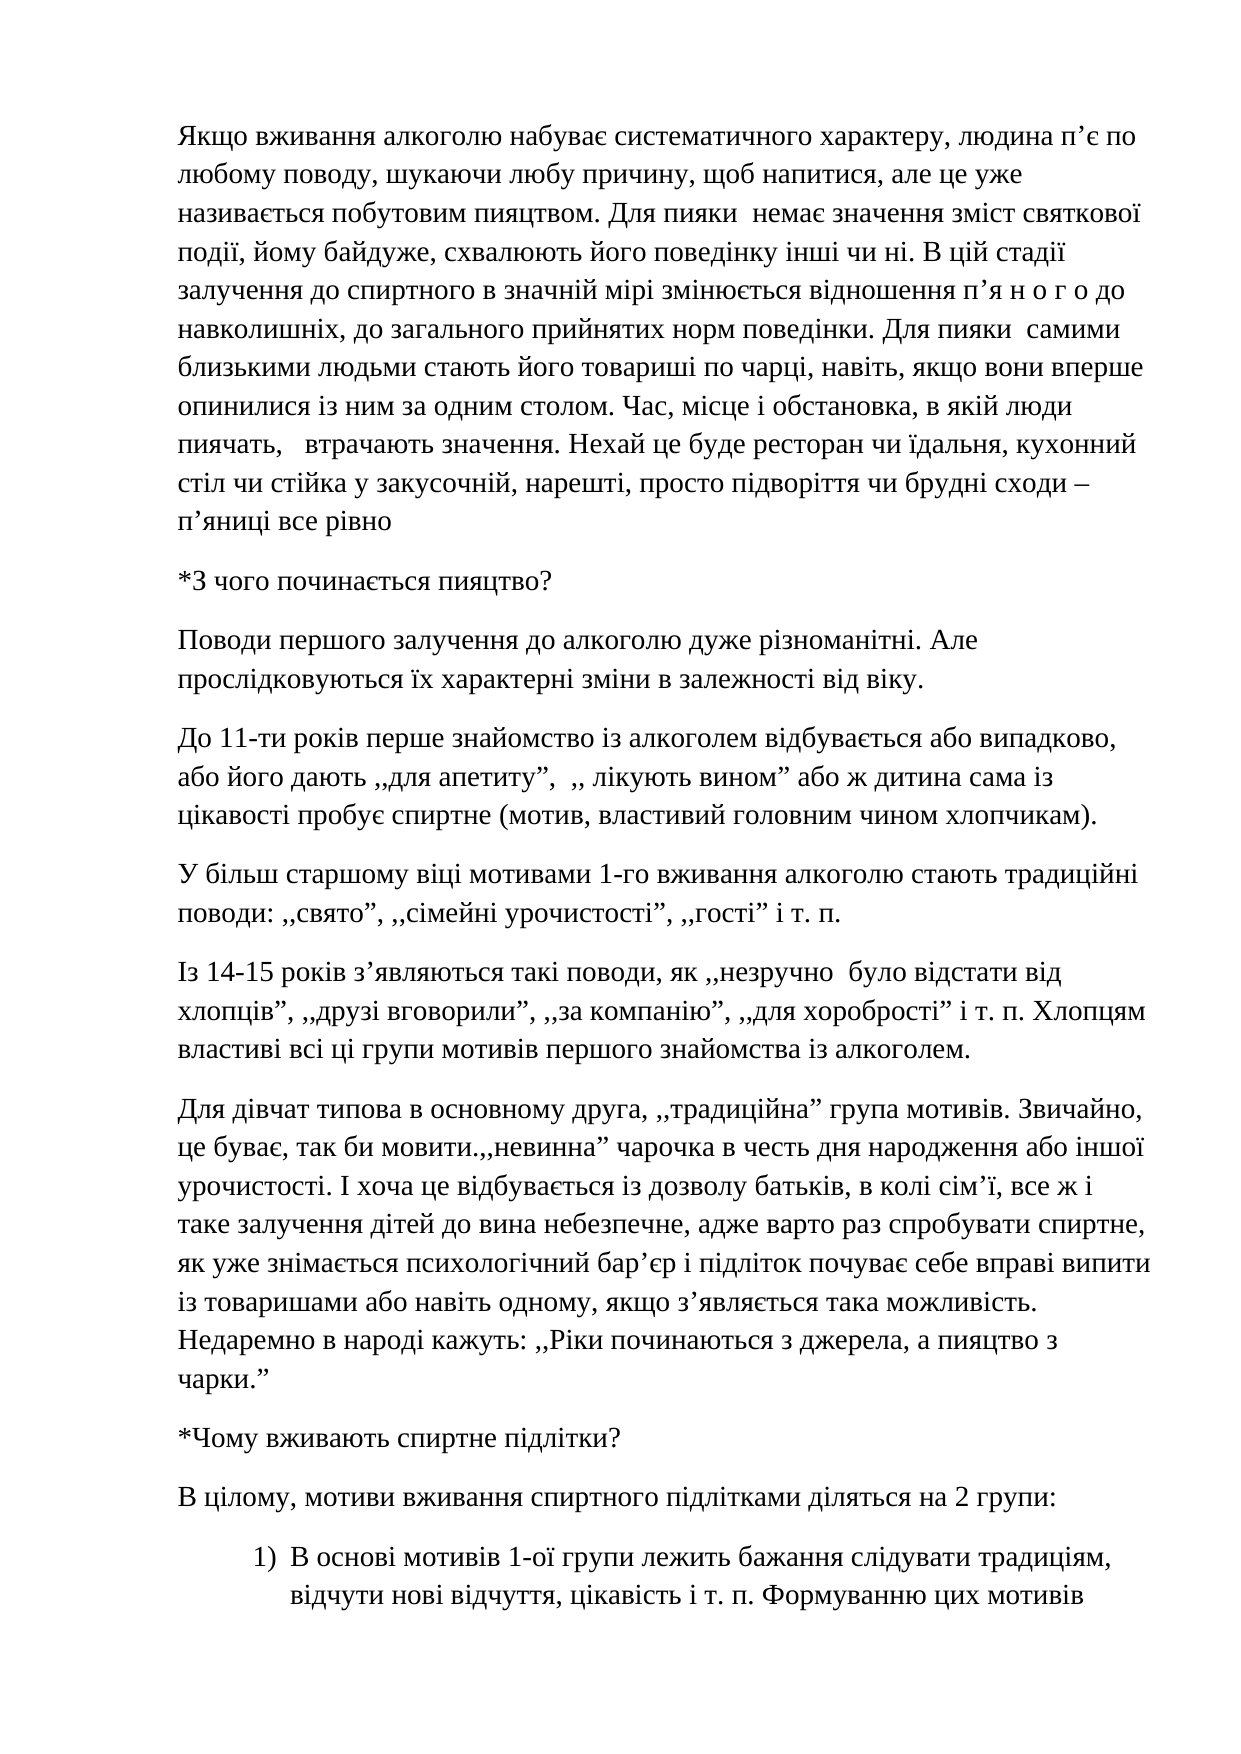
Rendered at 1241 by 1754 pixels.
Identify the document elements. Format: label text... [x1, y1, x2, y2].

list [252, 1539, 1152, 1611]
text Поводи першого залучення до алкоголю дуже різноманітні. Але прослідковуються їх характерні зміни в залежності від віку. [177, 622, 1152, 694]
text *З чого починається пияцтво? [177, 563, 1152, 596]
text До 11-ти років перше знайомство із алкоголем відбувається або випадково, або його дають ,,для апетиту”, ,, лікують вином” або ж дитина сама із цікавості пробує спиртне (мотив, властивий головним чином хлопчикам). [177, 720, 1152, 831]
text Якщо вживання алкоголю набуває систематичного характеру, людина п’є по любому поводу, шукаючи любу причину, щоб напитися, але це уже називається побутовим пияцтвом. Для пияки немає значення зміст святкової події, йому байдуже, схвалюють його поведінку інші чи ні. В цій стадії залучення до спиртного в значній мірі змінюється відношення п’я н о г о до навколишніх, до загального прийнятих норм поведінки. Для пияки самими близькими людьми стають його товариші по чарці, навіть, якщо вони вперше опинилися із ним за одним столом. Час, місце і обстановка, в якій люди пиячать, втрачають значення. Нехай це буде ресторан чи їдальня, кухонний стіл чи стійка у закусочній, нарешті, просто підворіття чи брудні сходи – п’яниці все рівно [177, 118, 1152, 537]
text Для дівчат типова в основному друга, ,,традиційна” група мотивів. Звичайно, це буває, так би мовити.,,невинна” чарочка в честь дня народження або іншої урочистості. І хоча це відбувається із дозволу батьків, в колі сім’ї, все ж і таке залучення дітей до вина небезпечне, адже варто раз спробувати спиртне, як уже знімається психологічний бар’єр і підліток почуває себе вправі випити із товаришами або навіть одному, якщо з’являється така можливість. Недаремно в народі кажуть: ,,Ріки починаються з джерела, а пияцтво з чарки.” [177, 1091, 1152, 1394]
text В цілому, мотиви вживання спиртного підлітками діляться на 2 групи: [177, 1479, 1152, 1513]
text *Чому вживають спиртне підлітки? [177, 1420, 1152, 1454]
text Із 14-15 років з’являються такі поводи, як ,,незручно було відстати від хлопців”, ,,друзі вговорили”, ,,за компанію”, ,,для хоробрості” і т. п. Хлопцям властиві всі ці групи мотивів першого знайомства із алкоголем. [177, 954, 1152, 1065]
text У більш старшому віці мотивами 1-го вживання алкоголю стають традиційні поводи: ,,свято”, ,,сімейні урочистості”, ,,гості” і т. п. [177, 857, 1152, 929]
